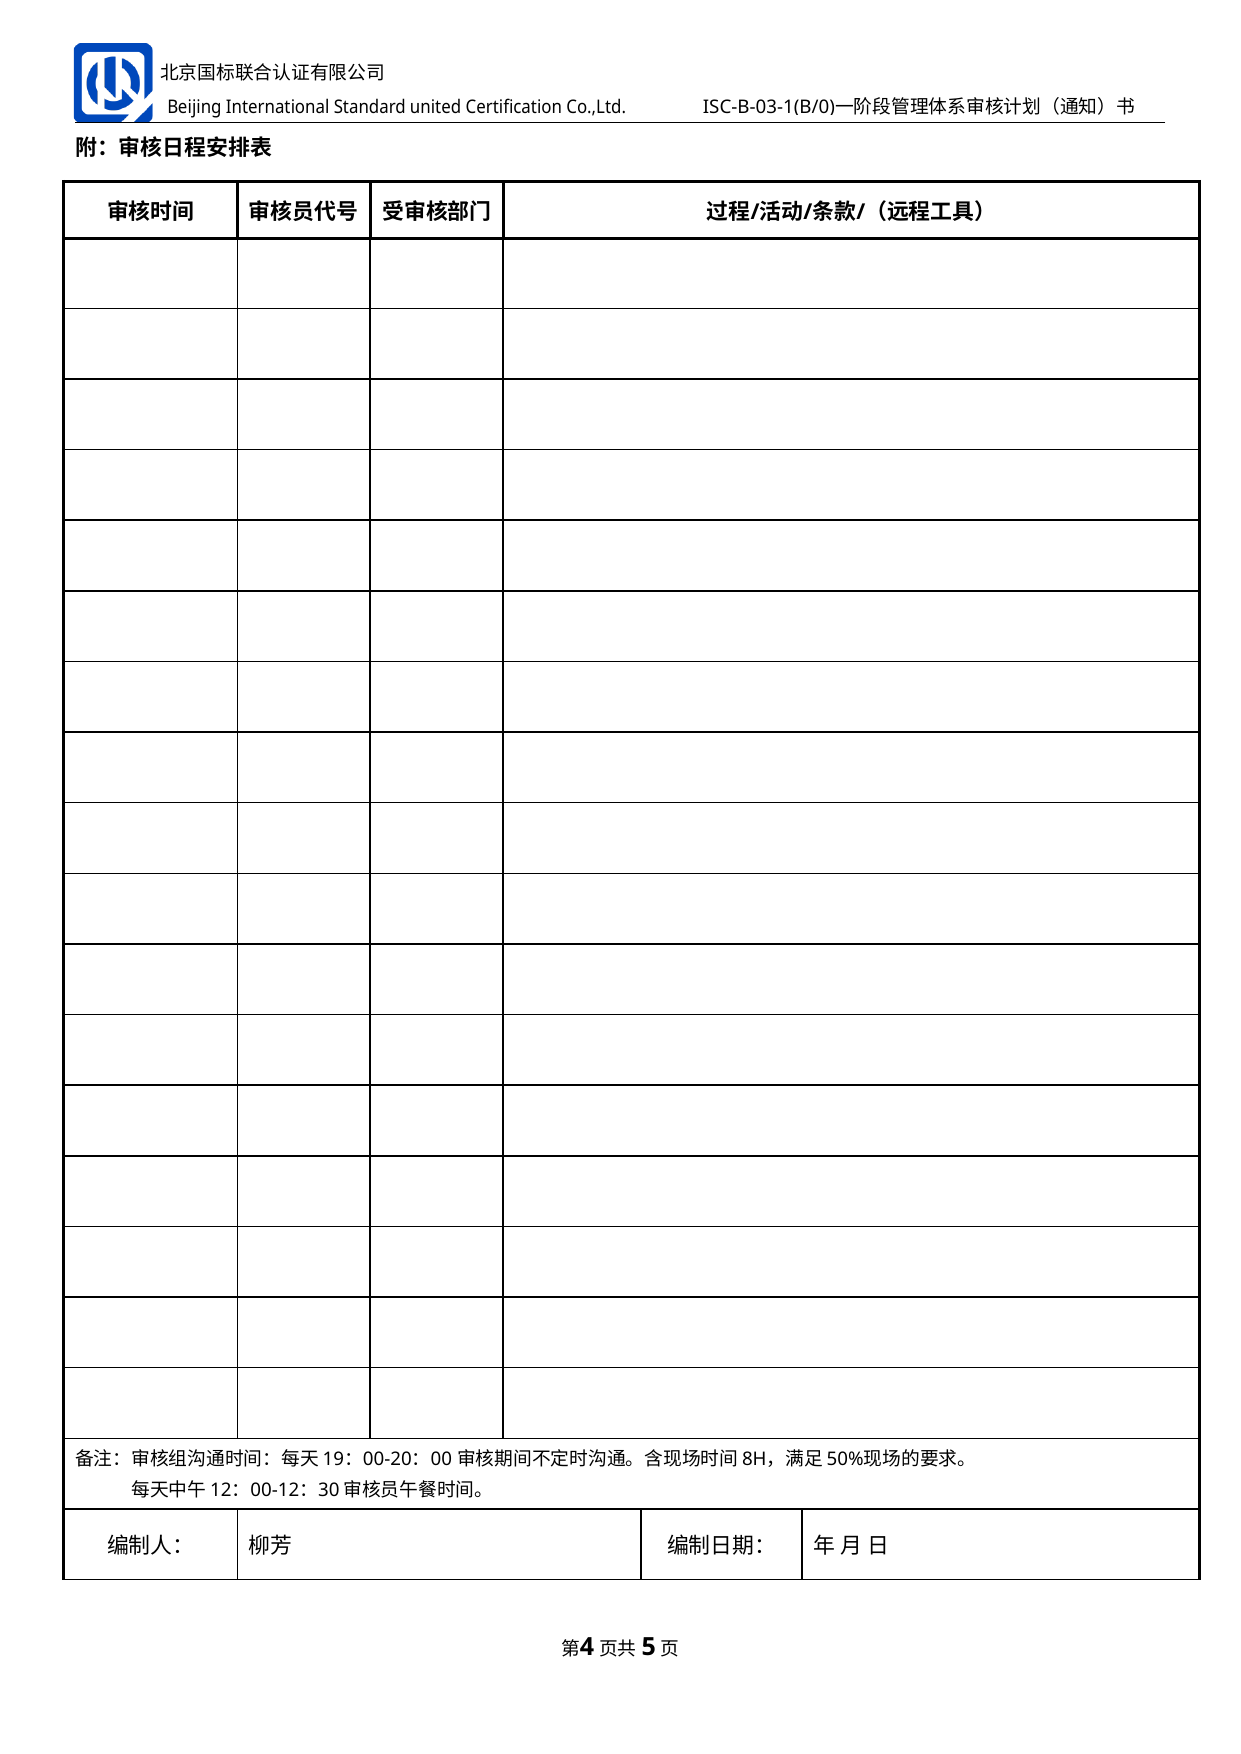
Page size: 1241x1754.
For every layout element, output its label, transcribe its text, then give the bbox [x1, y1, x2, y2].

table_cell [504, 240, 1198, 307]
table_cell [371, 450, 502, 519]
table_cell [238, 309, 369, 378]
table_cell [65, 309, 237, 378]
table_cell [371, 240, 502, 307]
table_cell [371, 1157, 502, 1226]
table_cell [504, 380, 1198, 449]
table_cell [238, 1015, 369, 1084]
table_cell [65, 1298, 237, 1367]
table_cell [371, 521, 502, 590]
table_cell [371, 662, 502, 731]
table_cell [238, 1227, 369, 1296]
table_cell [504, 1368, 1198, 1437]
table_cell [65, 945, 237, 1014]
table_cell [65, 1086, 237, 1155]
table_cell [371, 945, 502, 1014]
table_cell [504, 1298, 1198, 1367]
table_cell [504, 450, 1198, 519]
table_cell [371, 874, 502, 943]
table_cell [371, 803, 502, 872]
table_cell [371, 1227, 502, 1296]
table_cell [65, 380, 237, 449]
table_cell [504, 1227, 1198, 1296]
table_cell [504, 662, 1198, 731]
table_cell [504, 733, 1198, 802]
table_cell [65, 521, 237, 590]
table_cell [504, 945, 1198, 1014]
table_cell [504, 1086, 1198, 1155]
table_cell [371, 733, 502, 802]
table_cell 编制人： [65, 1510, 237, 1579]
table_cell [371, 309, 502, 378]
table_header 过程/活动/条款/（远程工具） [505, 183, 1198, 237]
text 附：审核日程安排表 [75, 129, 1165, 163]
table_cell [238, 450, 369, 519]
table_cell [371, 380, 502, 449]
table_cell [504, 1015, 1198, 1084]
table_cell [65, 803, 237, 872]
table_cell [238, 1298, 369, 1367]
table_cell [238, 1086, 369, 1155]
table_cell [371, 1086, 502, 1155]
table_cell [65, 1015, 237, 1084]
table_cell [238, 945, 369, 1014]
table_cell [238, 874, 369, 943]
table_cell [371, 592, 502, 661]
table_cell [238, 1368, 369, 1437]
table_cell [65, 1157, 237, 1226]
table_cell [504, 874, 1198, 943]
table_cell [65, 874, 237, 943]
table_cell [238, 662, 369, 731]
table_cell [65, 450, 237, 519]
table_cell 编制日期： [642, 1510, 801, 1579]
table_cell [238, 592, 369, 661]
table_cell [504, 803, 1198, 872]
table_cell [65, 733, 237, 802]
table_cell [65, 1227, 237, 1296]
table_cell [238, 380, 369, 449]
table_header 受审核部门 [372, 183, 502, 237]
table_cell [504, 309, 1198, 378]
table_header 审核时间 [65, 183, 236, 237]
table_cell [371, 1368, 502, 1437]
table_cell [238, 803, 369, 872]
table_cell [65, 1368, 237, 1437]
table_cell [504, 521, 1198, 590]
table_cell 柳芳 [238, 1510, 640, 1579]
table_cell [504, 592, 1198, 661]
table_cell [65, 662, 237, 731]
picture [73, 43, 153, 123]
table_cell 备注：审核组沟通时间：每天19：00-20：00 审核期间不定时沟通。含现场时间8H，满足50%现场的要求。 每天中午12：00-12：30审核员午餐时间。 [65, 1439, 1198, 1508]
table_cell [238, 1157, 369, 1226]
table_cell 年 月 日 [803, 1510, 1198, 1579]
table_cell [65, 592, 237, 661]
table_header 审核员代号 [239, 183, 369, 237]
table_cell [238, 733, 369, 802]
table_cell [371, 1015, 502, 1084]
table_cell [504, 1157, 1198, 1226]
table_cell [238, 521, 369, 590]
table_cell [238, 240, 369, 307]
table_cell [371, 1298, 502, 1367]
table_cell [65, 240, 237, 307]
